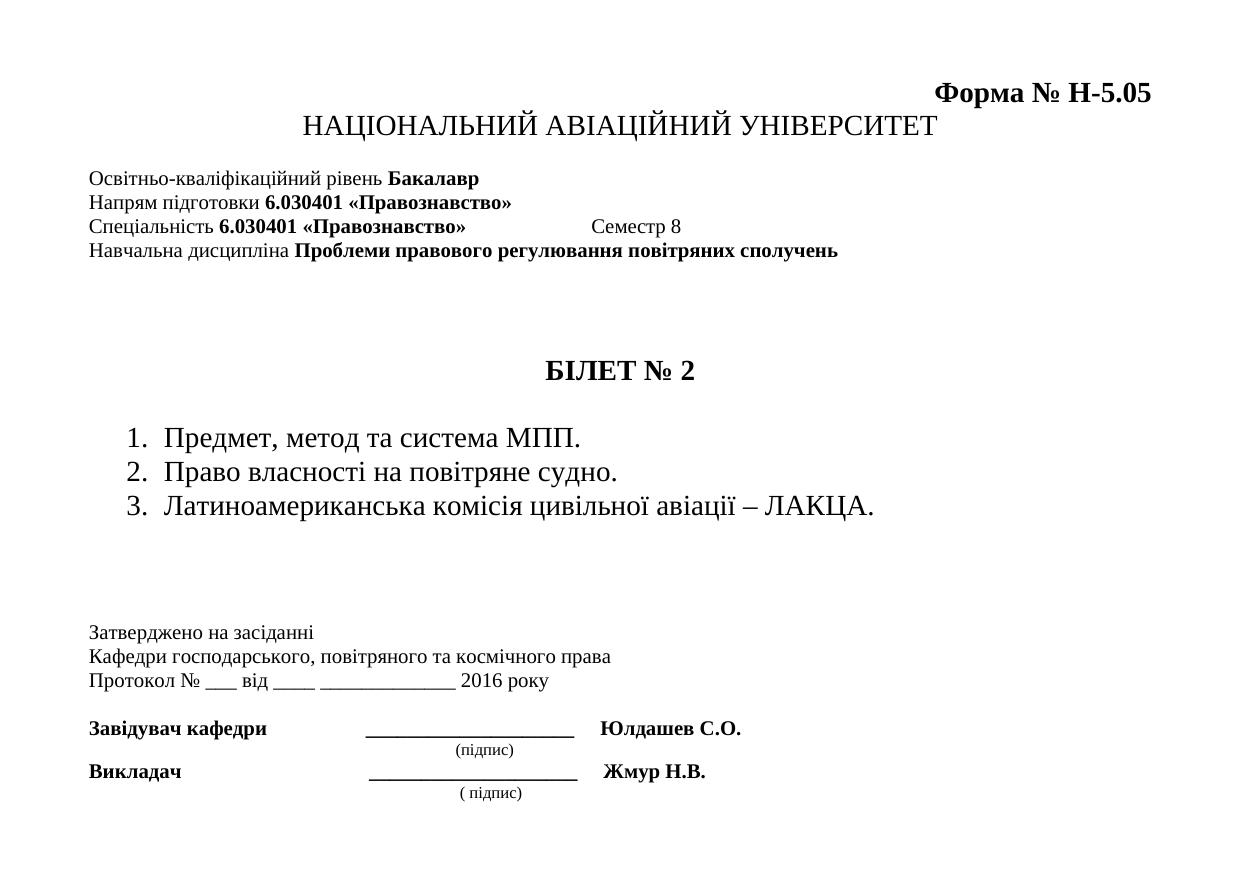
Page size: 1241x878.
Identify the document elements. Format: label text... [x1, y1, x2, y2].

list Латиноамериканська комісія цивільної авіації – ЛАКЦА. [126, 488, 1152, 521]
text БІЛЕТ № 2 [89, 353, 1152, 387]
list Право власності на повітряне судно. [126, 454, 1152, 488]
list Предмет, метод та система МПП. [126, 421, 1152, 454]
